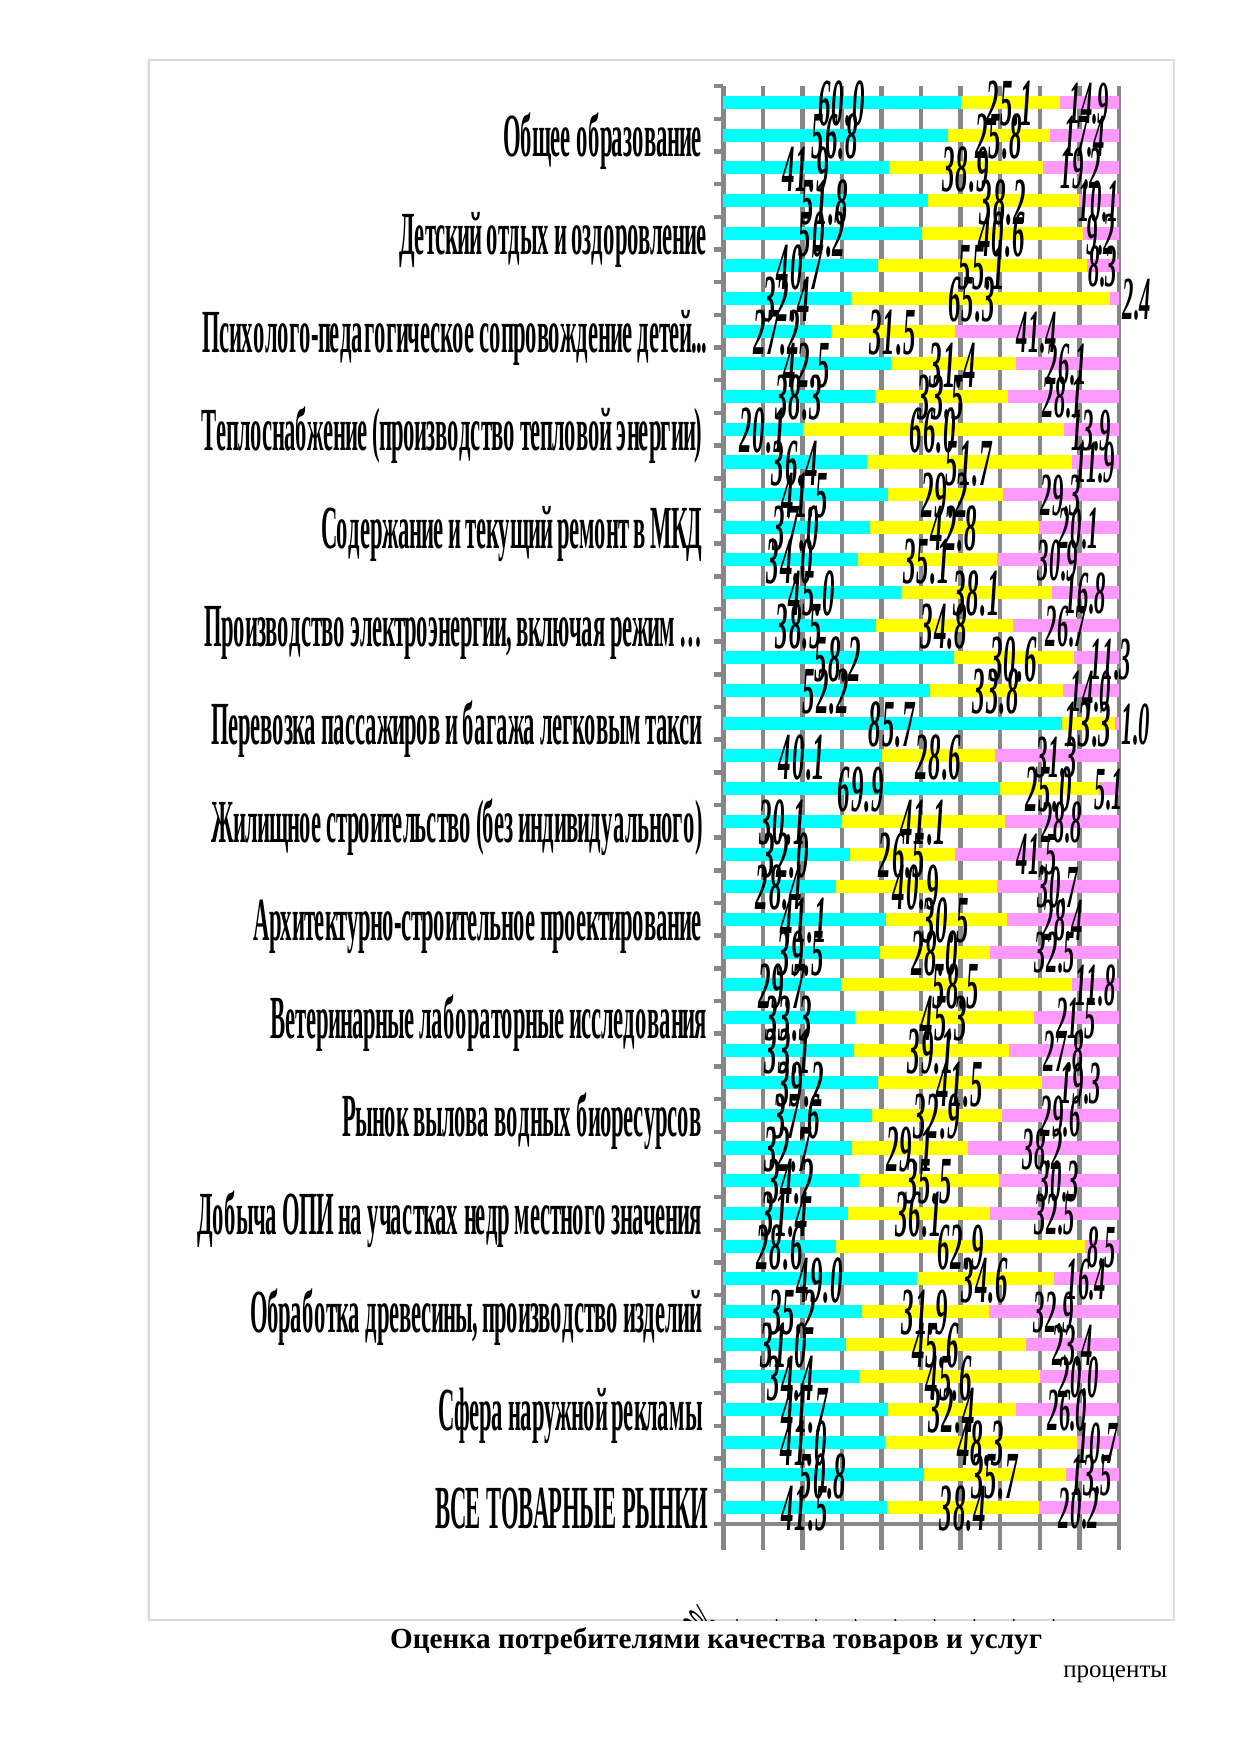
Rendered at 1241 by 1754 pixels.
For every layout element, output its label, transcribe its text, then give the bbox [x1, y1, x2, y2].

text Оценка потребителями качества товаров и услуг [177, 1621, 1181, 1654]
text проценты [177, 1654, 1181, 1683]
